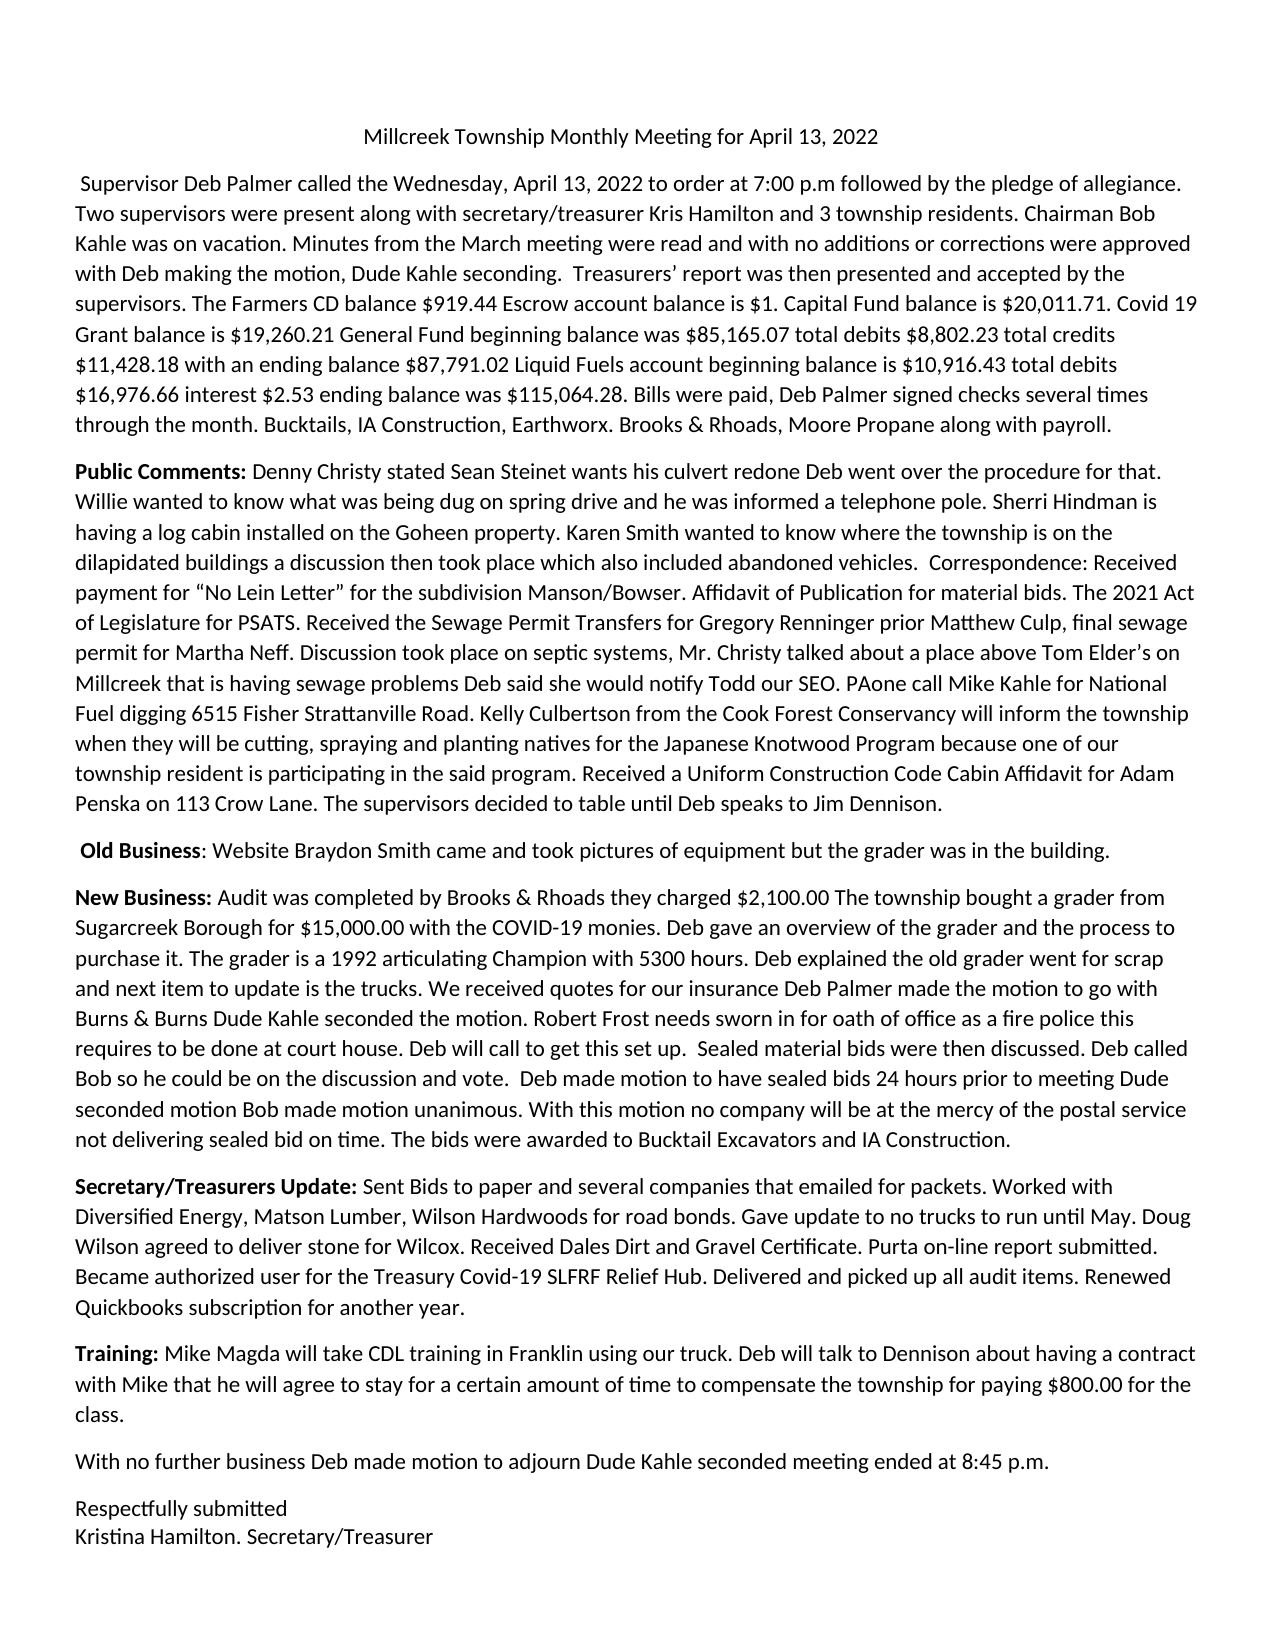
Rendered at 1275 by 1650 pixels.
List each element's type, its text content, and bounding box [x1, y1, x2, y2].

text Millcreek Township Monthly Meeting for April 13, 2022 [75, 122, 1200, 150]
text Public Comments: Denny Christy stated Sean Steinet wants his culvert redone Deb went over the procedure for that. Willie wanted to know what was being dug on spring drive and he was informed a telephone pole. Sherri Hindman is having a log cabin installed on the Goheen property. Karen Smith wanted to know where the township is on the dilapidated buildings a discussion then took place which also included abandoned vehicles. Correspondence: Received payment for “No Lein Letter” for the subdivision Manson/Bowser. Affidavit of Publication for material bids. The 2021 Act of Legislature for PSATS. Received the Sewage Permit Transfers for Gregory Renninger prior Matthew Culp, final sewage permit for Martha Neff. Discussion took place on septic systems, Mr. Christy talked about a place above Tom Elder’s on Millcreek that is having sewage problems Deb said she would notify Todd our SEO. PAone call Mike Kahle for National Fuel digging 6515 Fisher Strattanville Road. Kelly Culbertson from the Cook Forest Conservancy will inform the township when they will be cutting, spraying and planting natives for the Japanese Knotwood Program because one of our township resident is participating in the said program. Received a Uniform Construction Code Cabin Affidavit for Adam Penska on 113 Crow Lane. The supervisors decided to table until Deb speaks to Jim Dennison. [75, 457, 1200, 818]
text Respectfully submitted [75, 1494, 1200, 1522]
text Kristina Hamilton. Secretary/Treasurer [75, 1522, 1200, 1550]
text New Business: Audit was completed by Brooks & Rhoads they charged $2,100.00 The township bought a grader from Sugarcreek Borough for $15,000.00 with the COVID-19 monies. Deb gave an overview of the grader and the process to purchase it. The grader is a 1992 articulating Champion with 5300 hours. Deb explained the old grader went for scrap and next item to update is the trucks. We received quotes for our insurance Deb Palmer made the motion to go with Burns & Burns Dude Kahle seconded the motion. Robert Frost needs sworn in for oath of office as a fire police this requires to be done at court house. Deb will call to get this set up. Sealed material bids were then discussed. Deb called Bob so he could be on the discussion and vote. Deb made motion to have sealed bids 24 hours prior to meeting Dude seconded motion Bob made motion unanimous. With this motion no company will be at the mercy of the postal service not delivering sealed bid on time. The bids were awarded to Bucktail Excavators and IA Construction. [75, 883, 1200, 1153]
text Training: Mike Magda will take CDL training in Franklin using our truck. Deb will talk to Dennison about having a contract with Mike that he will agree to stay for a certain amount of time to compensate the township for paying $800.00 for the class. [75, 1339, 1200, 1428]
text With no further business Deb made motion to adjourn Dude Kahle seconded meeting ended at 8:45 p.m. [75, 1447, 1200, 1475]
text Secretary/Treasurers Update: Sent Bids to paper and several companies that emailed for packets. Worked with Diversified Energy, Matson Lumber, Wilson Hardwoods for road bonds. Gave update to no trucks to run until May. Doug Wilson agreed to deliver stone for Wilcox. Received Dales Dirt and Gravel Certificate. Purta on-line report submitted. Became authorized user for the Treasury Covid-19 SLFRF Relief Hub. Delivered and picked up all audit items. Renewed Quickbooks subscription for another year. [75, 1172, 1200, 1321]
text Old Business: Website Braydon Smith came and took pictures of equipment but the grader was in the building. [75, 836, 1200, 864]
text Supervisor Deb Palmer called the Wednesday, April 13, 2022 to order at 7:00 p.m followed by the pledge of allegiance. Two supervisors were present along with secretary/treasurer Kris Hamilton and 3 township residents. Chairman Bob Kahle was on vacation. Minutes from the March meeting were read and with no additions or corrections were approved with Deb making the motion, Dude Kahle seconding. Treasurers’ report was then presented and accepted by the supervisors. The Farmers CD balance $919.44 Escrow account balance is $1. Capital Fund balance is $20,011.71. Covid 19 Grant balance is $19,260.21 General Fund beginning balance was $85,165.07 total debits $8,802.23 total credits $11,428.18 with an ending balance $87,791.02 Liquid Fuels account beginning balance is $10,916.43 total debits $16,976.66 interest $2.53 ending balance was $115,064.28. Bills were paid, Deb Palmer signed checks several times through the month. Bucktails, IA Construction, Earthworx. Brooks & Rhoads, Moore Propane along with payroll. [75, 169, 1200, 438]
